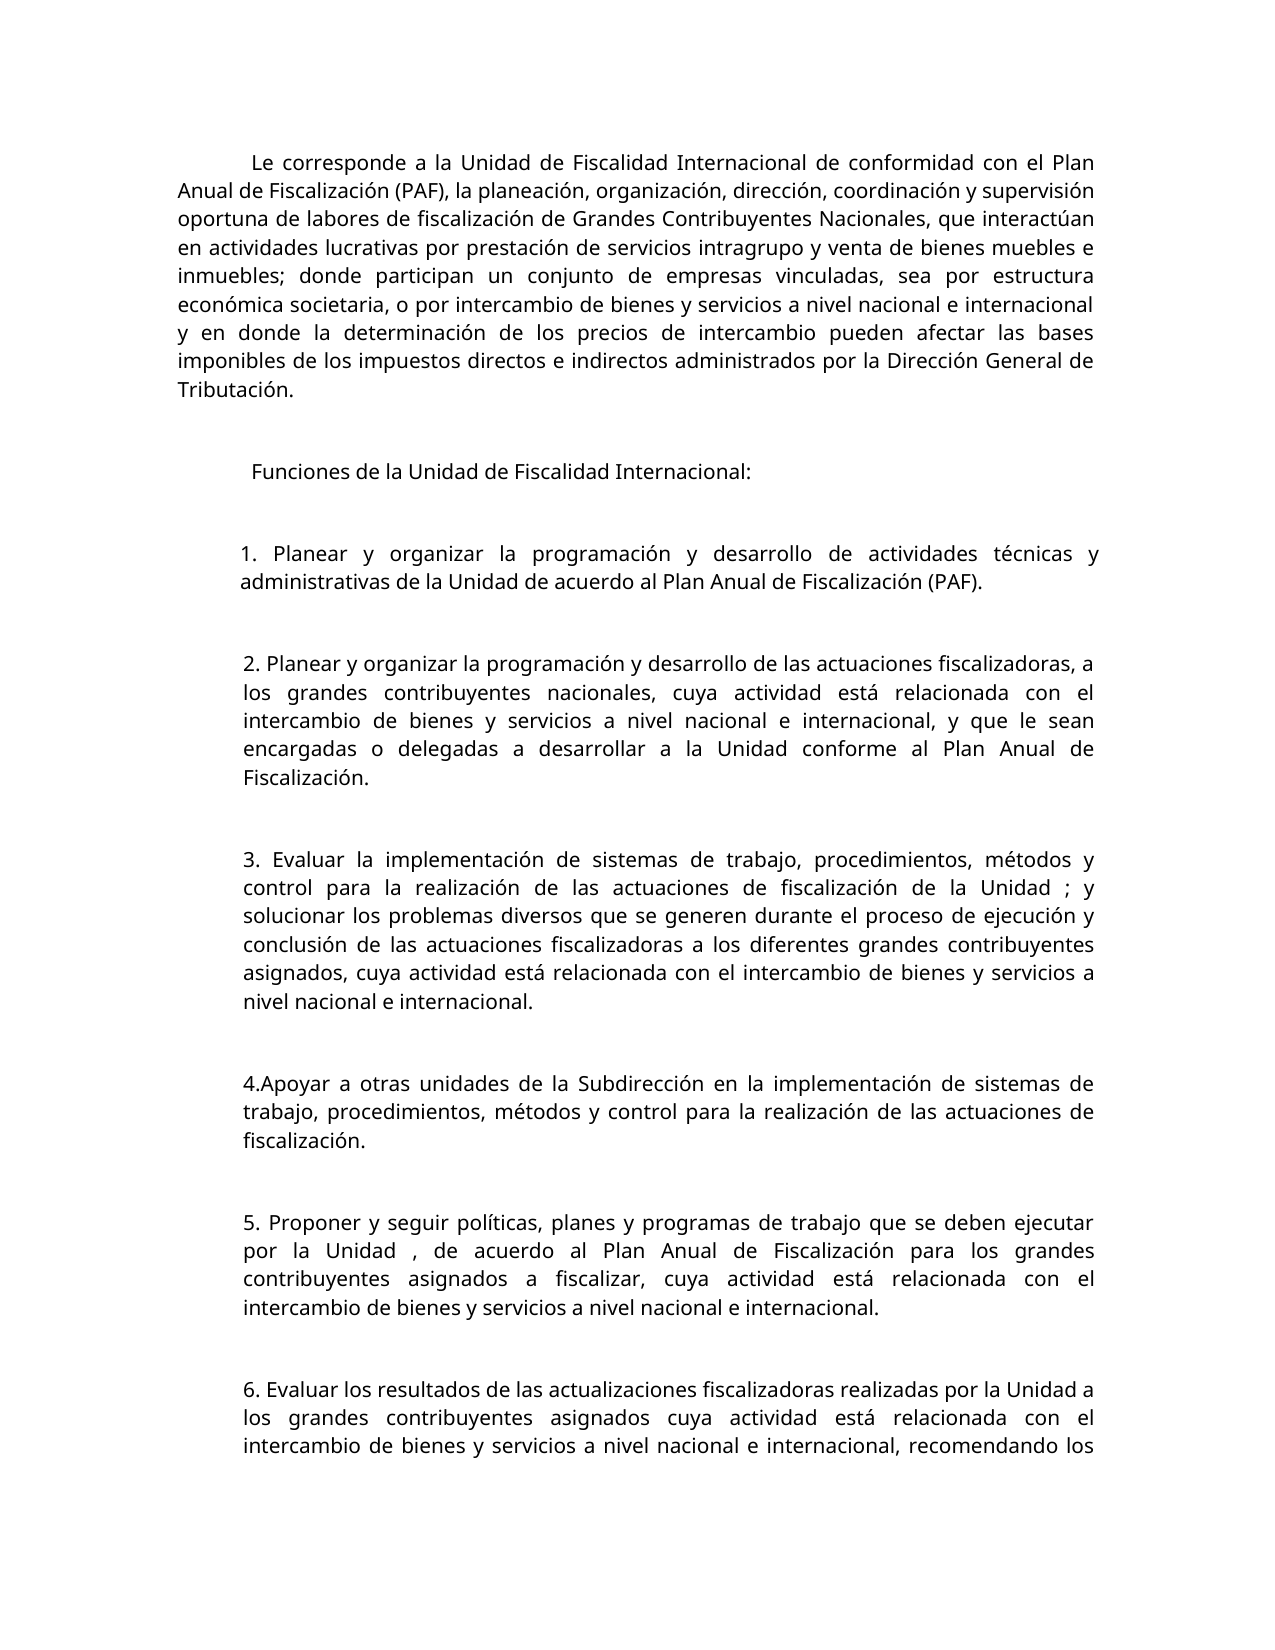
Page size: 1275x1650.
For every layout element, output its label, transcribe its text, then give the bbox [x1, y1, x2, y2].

text 2. Planear y organizar la programación y desarrollo de las actuaciones fiscalizadoras, a los grandes contribuyentes nacionales, cuya actividad está relacionada con el intercambio de bienes y servicios a nivel nacional e internacional, y que le sean encargadas o delegadas a desarrollar a la Unidad conforme al Plan Anual de Fiscalización. [243, 649, 1096, 791]
text Funciones de la Unidad de Fiscalidad Internacional: [177, 457, 1096, 485]
text 3. Evaluar la implementación de sistemas de trabajo, procedimientos, métodos y control para la realización de las actuaciones de fiscalización de la Unidad ; y solucionar los problemas diversos que se generen durante el proceso de ejecución y conclusión de las actuaciones fiscalizadoras a los diferentes grandes contribuyentes asignados, cuya actividad está relacionada con el intercambio de bienes y servicios a nivel nacional e internacional. [243, 845, 1096, 1015]
text 4.Apoyar a otras unidades de la Subdirección en la implementación de sistemas de trabajo, procedimientos, métodos y control para la realización de las actuaciones de fiscalización. [243, 1069, 1096, 1154]
text Le corresponde a la Unidad de Fiscalidad Internacional de conformidad con el Plan Anual de Fiscalización (PAF), la planeación, organización, dirección, coordinación y supervisión oportuna de labores de fiscalización de Grandes Contribuyentes Nacionales, que interactúan en actividades lucrativas por prestación de servicios intragrupo y venta de bienes muebles e inmuebles; donde participan un conjunto de empresas vinculadas, sea por estructura económica societaria, o por intercambio de bienes y servicios a nivel nacional e internacional y en donde la determinación de los precios de intercambio pueden afectar las bases imponibles de los impuestos directos e indirectos administrados por la Dirección General de Tributación. [177, 148, 1096, 403]
text 5. Proponer y seguir políticas, planes y programas de trabajo que se deben ejecutar por la Unidad , de acuerdo al Plan Anual de Fiscalización para los grandes contribuyentes asignados a fiscalizar, cuya actividad está relacionada con el intercambio de bienes y servicios a nivel nacional e internacional. [243, 1208, 1096, 1321]
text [243, 1375, 1096, 1460]
text 1. Planear y organizar la programación y desarrollo de actividades técnicas y administrativas de la Unidad de acuerdo al Plan Anual de Fiscalización (PAF). [240, 539, 1100, 596]
